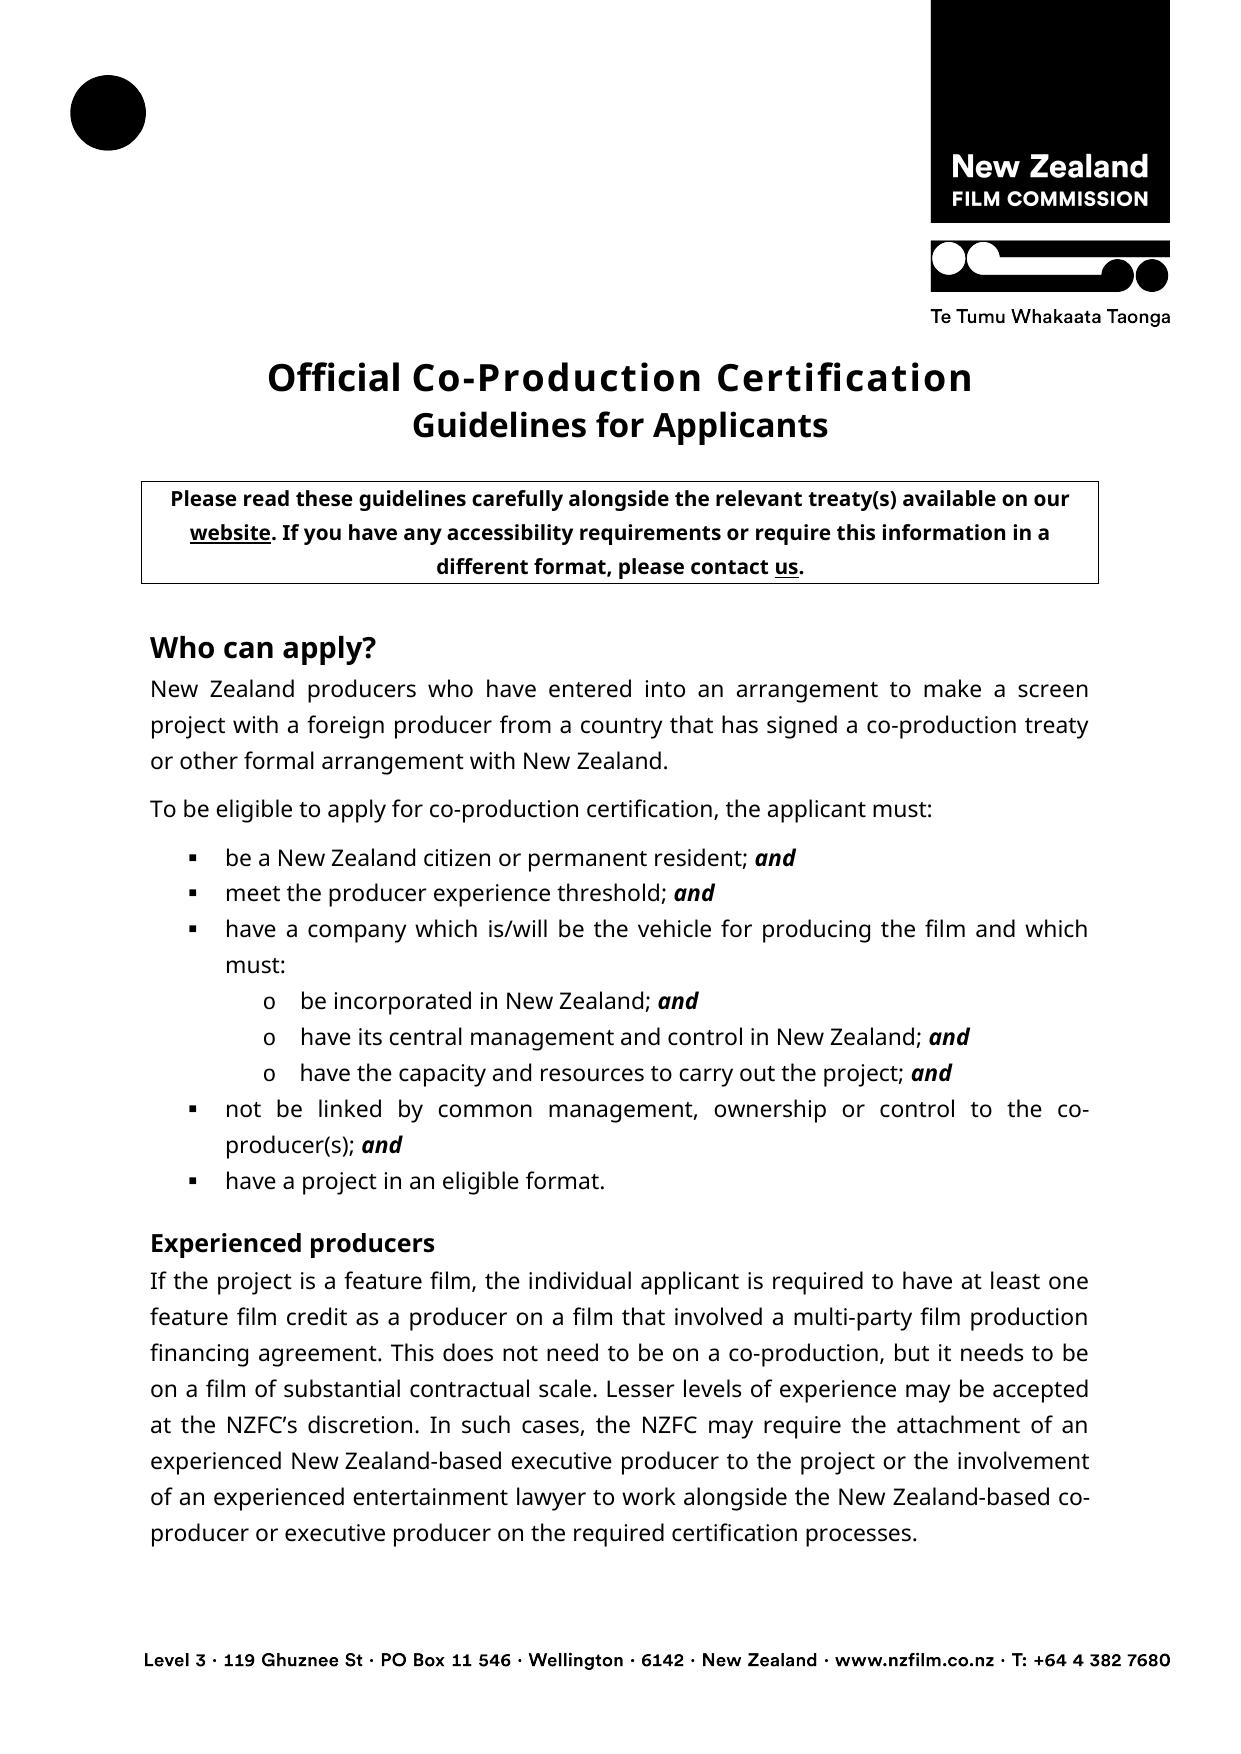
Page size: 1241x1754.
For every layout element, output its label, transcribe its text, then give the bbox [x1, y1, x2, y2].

list have the capacity and resources to carry out the project; and [262, 1057, 1090, 1089]
list be a New Zealand citizen or permanent resident; and [187, 841, 1090, 873]
text To be eligible to apply for co-production certification, the applicant must: [150, 793, 1090, 824]
subtitle Guidelines for Applicants [150, 402, 1090, 448]
list meet the producer experience threshold; and [187, 877, 1090, 909]
list be incorporated in New Zealand; and [262, 985, 1090, 1017]
picture [70, 0, 1170, 1670]
list have a project in an eligible format. [187, 1165, 1090, 1196]
list have its central management and control in New Zealand; and [262, 1021, 1090, 1053]
text Please read these guidelines carefully alongside the relevant treaty(s) available on our website. If you have any accessibility requirements or require this information in a different format, please contact us. [142, 482, 1098, 583]
subtitle Who can apply? [150, 627, 1090, 667]
text New Zealand producers who have entered into an arrangement to make a screen project with a foreign producer from a country that has signed a co-production treaty or other formal arrangement with New Zealand. [150, 673, 1090, 776]
subtitle Official Co-Production Certification [150, 351, 1090, 402]
list have a company which is/will be the vehicle for producing the film and which must: [187, 913, 1090, 981]
subtitle Experienced producers [150, 1226, 1090, 1260]
list not be linked by common management, ownership or control to the co-producer(s); and [187, 1093, 1090, 1161]
text If the project is a feature film, the individual applicant is required to have at least one feature film credit as a producer on a film that involved a multi-party film production financing agreement. This does not need to be on a co-production, but it needs to be on a film of substantial contractual scale. Lesser levels of experience may be accepted at the NZFC’s discretion. In such cases, the NZFC may require the attachment of an experienced New Zealand-based executive producer to the project or the involvement of an experienced entertainment lawyer to work alongside the New Zealand-based co-producer or executive producer on the required certification processes. [150, 1265, 1090, 1548]
